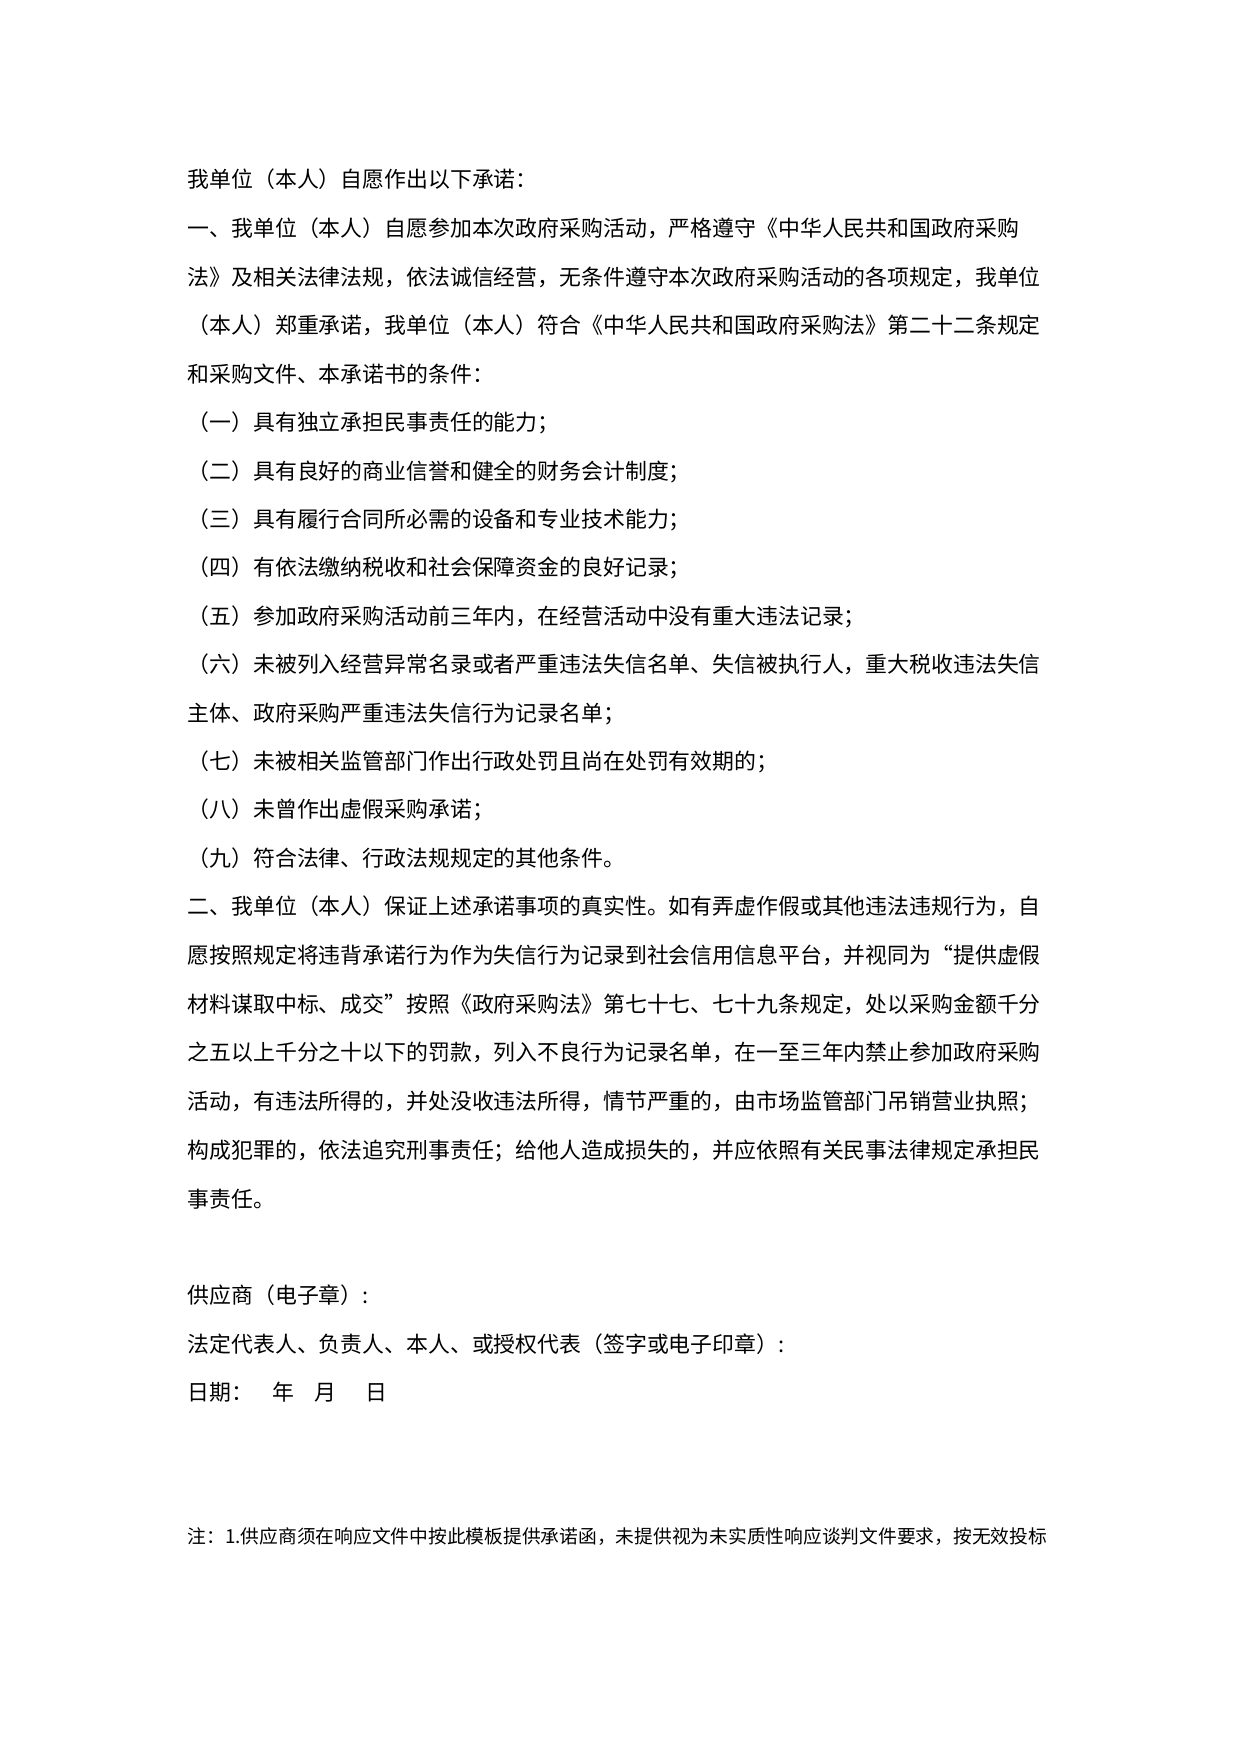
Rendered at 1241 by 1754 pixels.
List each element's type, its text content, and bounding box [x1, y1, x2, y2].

text （二）具有良好的商业信誉和健全的财务会计制度； [187, 453, 1053, 486]
text 供应商（电子章）: [187, 1278, 1053, 1310]
text （六）未被列入经营异常名录或者严重违法失信名单、失信被执行人，重大税收违法失信主体、政府采购严重违法失信行为记录名单； [187, 647, 1053, 728]
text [187, 162, 1053, 194]
text （三）具有履行合同所必需的设备和专业技术能力； [187, 502, 1053, 534]
text （四）有依法缴纳税收和社会保障资金的良好记录； [187, 550, 1053, 582]
text （五）参加政府采购活动前三年内，在经营活动中没有重大违法记录； [187, 598, 1053, 631]
text 一、我单位（本人）自愿参加本次政府采购活动，严格遵守《中华人民共和国政府采购法》及相关法律法规，依法诚信经营，无条件遵守本次政府采购活动的各项规定，我单位（本人）郑重承诺，我单位（本人）符合《中华人民共和国政府采购法》第二十二条规定和采购文件、本承诺书的条件： [187, 210, 1053, 389]
text （九）符合法律、行政法规规定的其他条件。 [187, 840, 1053, 873]
text 法定代表人、负责人、本人、或授权代表（签字或电子印章）: [187, 1326, 1053, 1359]
text （七）未被相关监管部门作出行政处罚且尚在处罚有效期的； [187, 744, 1053, 776]
text （一）具有独立承担民事责任的能力； [187, 405, 1053, 437]
text 二、我单位（本人）保证上述承诺事项的真实性。如有弄虚作假或其他违法违规行为，自愿按照规定将违背承诺行为作为失信行为记录到社会信用信息平台，并视同为“提供虚假材料谋取中标、成交”按照《政府采购法》第七十七、七十九条规定，处以采购金额千分之五以上千分之十以下的罚款，列入不良行为记录名单，在一至三年内禁止参加政府采购活动，有违法所得的，并处没收违法所得，情节严重的，由市场监管部门吊销营业执照；构成犯罪的，依法追究刑事责任；给他人造成损失的，并应依照有关民事法律规定承担民事责任。 [187, 889, 1053, 1214]
text （八）未曾作出虚假采购承诺； [187, 792, 1053, 824]
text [187, 1519, 1053, 1552]
text 日期： 年 月 日 [187, 1374, 1053, 1407]
